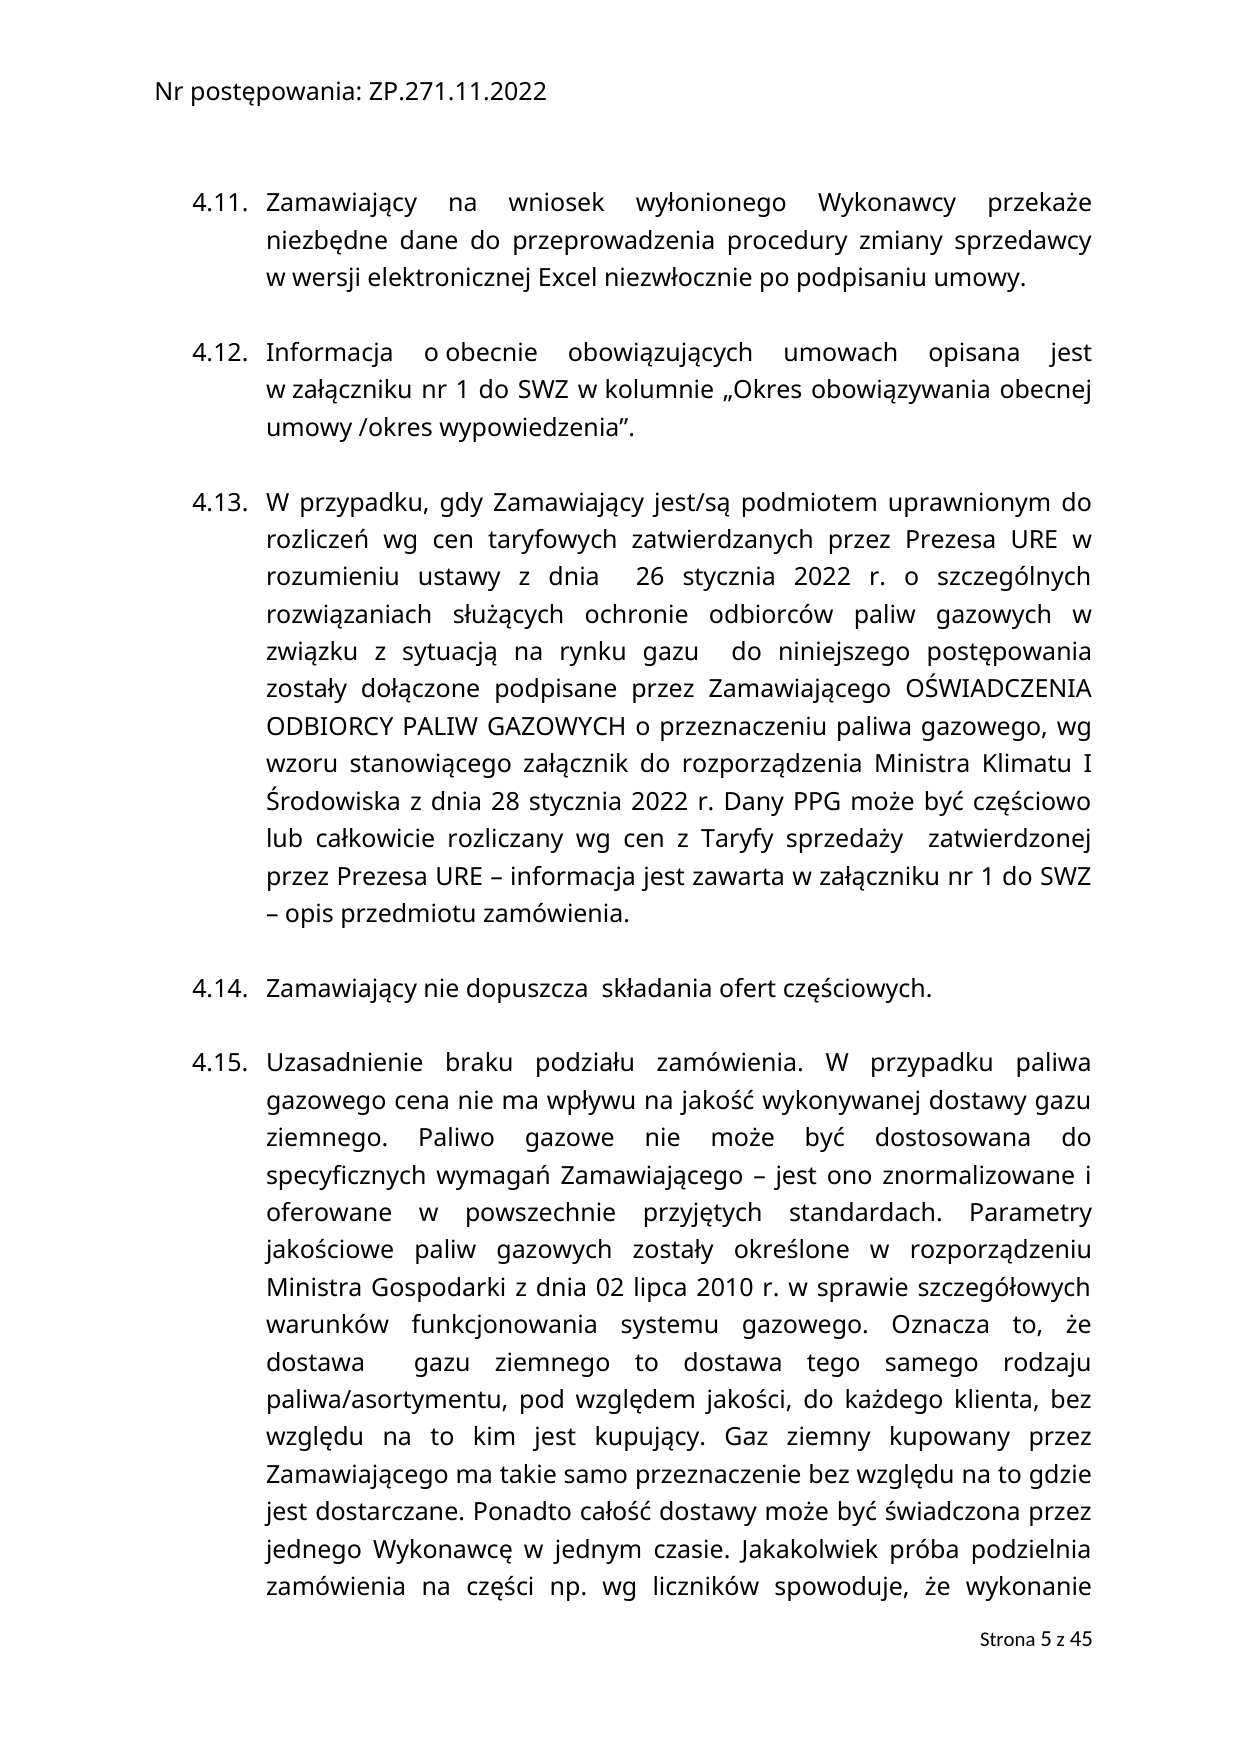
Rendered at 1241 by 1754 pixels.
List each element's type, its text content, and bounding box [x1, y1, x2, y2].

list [192, 1045, 1093, 1603]
list Informacja o obecnie obowiązujących umowach opisana jest w załączniku nr 1 do SWZ w kolumnie „Okres obowiązywania obecnej umowy /okres wypowiedzenia”. [192, 334, 1093, 443]
list Zamawiający nie dopuszcza składania ofert częściowych. [192, 970, 1093, 1004]
list W przypadku, gdy Zamawiający jest/są podmiotem uprawnionym do rozliczeń wg cen taryfowych zatwierdzanych przez Prezesa URE w rozumieniu ustawy z dnia 26 stycznia 2022 r. o szczególnych rozwiązaniach służących ochronie odbiorców paliw gazowych w związku z sytuacją na rynku gazu do niniejszego postępowania zostały dołączone podpisane przez Zamawiającego OŚWIADCZENIA ODBIORCY PALIW GAZOWYCH o przeznaczeniu paliwa gazowego, wg wzoru stanowiącego załącznik do rozporządzenia Ministra Klimatu I Środowiska z dnia 28 stycznia 2022 r. Dany PPG może być częściowo lub całkowicie rozliczany wg cen z Taryfy sprzedaży zatwierdzonej przez Prezesa URE – informacja jest zawarta w załączniku nr 1 do SWZ – opis przedmiotu zamówienia. [192, 484, 1093, 929]
list Zamawiający na wniosek wyłonionego Wykonawcy przekaże niezbędne dane do przeprowadzenia procedury zmiany sprzedawcy w wersji elektronicznej Excel niezwłocznie po podpisaniu umowy. [192, 185, 1093, 294]
